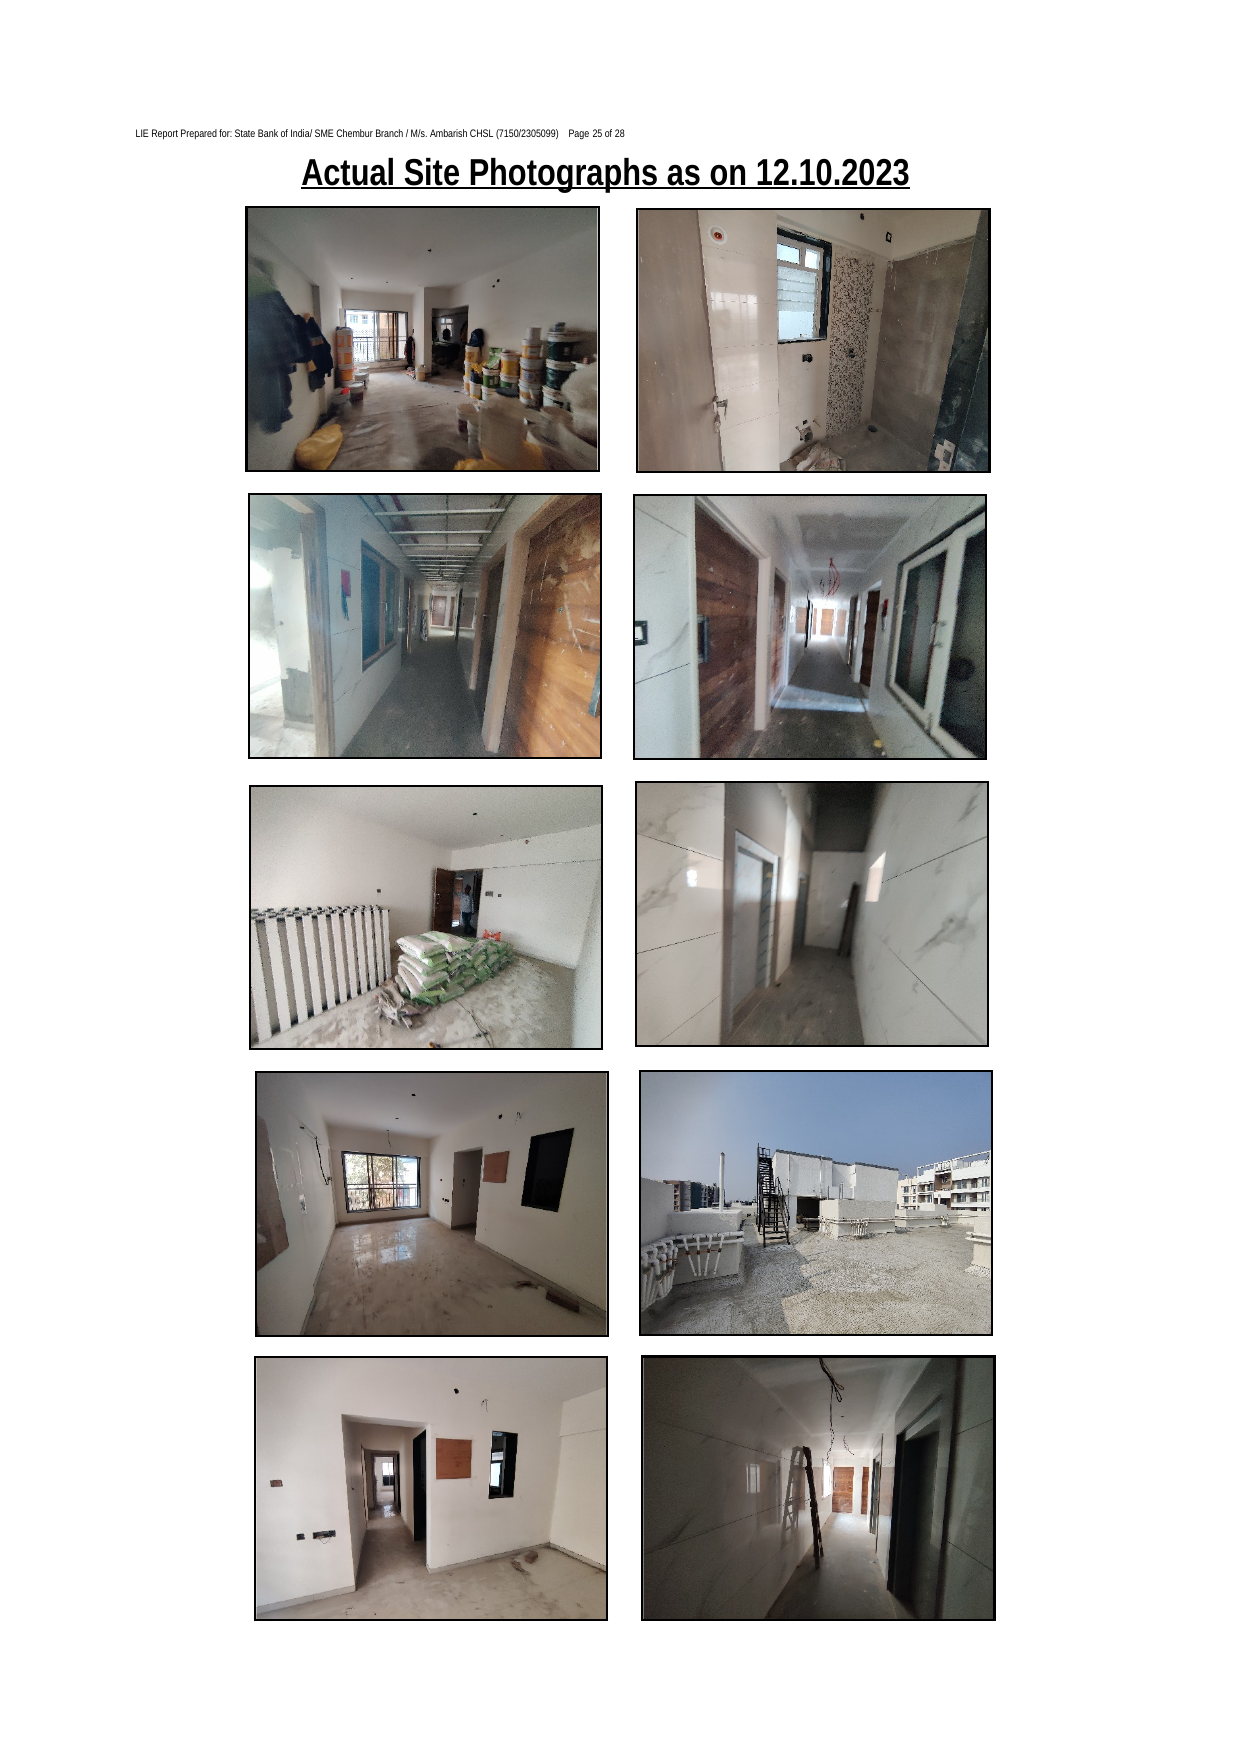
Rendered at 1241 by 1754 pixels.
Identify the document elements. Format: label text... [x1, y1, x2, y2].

picture [256, 1358, 606, 1619]
picture [257, 1073, 607, 1335]
picture [643, 1358, 993, 1619]
picture [248, 208, 598, 470]
picture [635, 496, 985, 758]
picture [638, 210, 988, 471]
text Actual Site Photographs as on 12.10.2023 [133, 150, 1078, 193]
picture [641, 1072, 991, 1334]
picture [251, 787, 601, 1048]
picture [250, 495, 600, 757]
picture [637, 783, 987, 1045]
